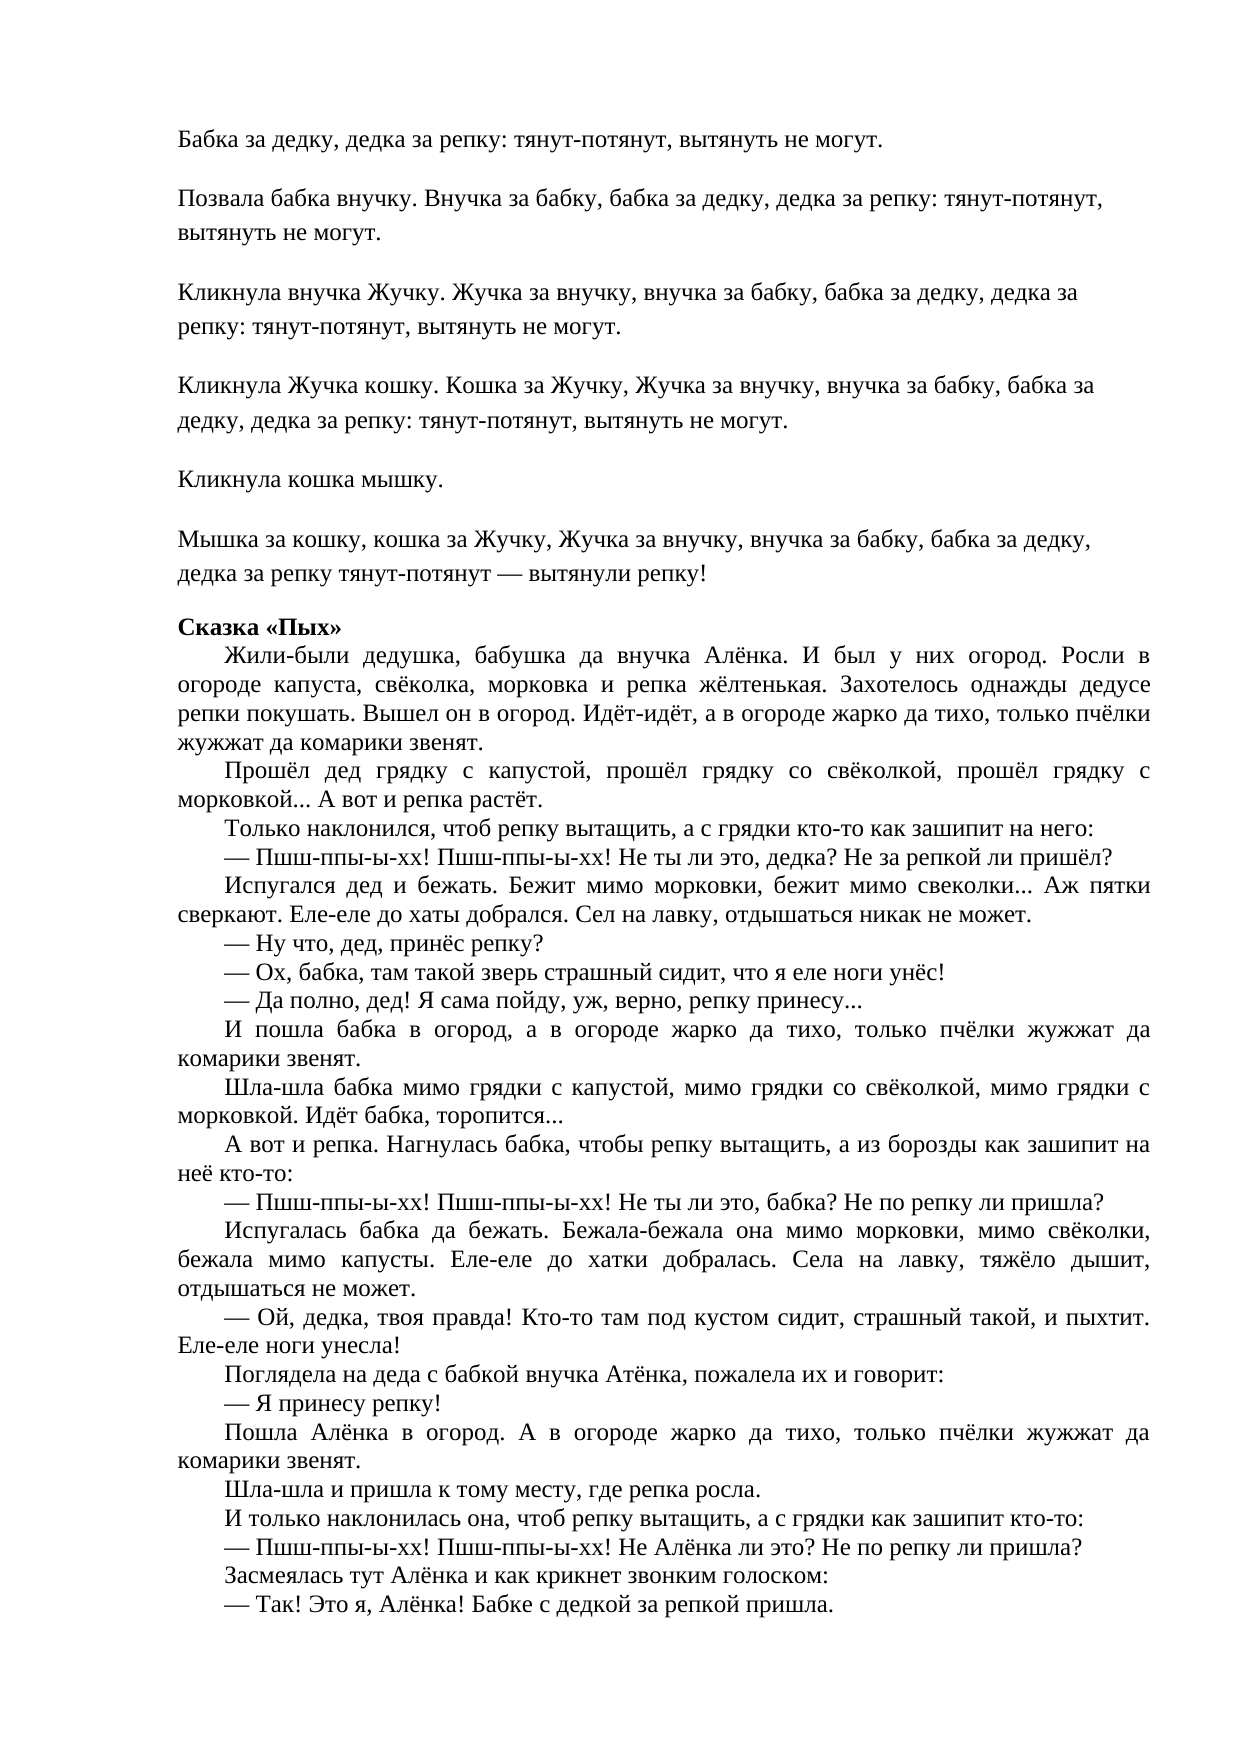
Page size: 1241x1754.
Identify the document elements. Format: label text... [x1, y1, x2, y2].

text Позвала бабка внучку. Внучка за бабку, бабка за дедку, дедка за репку: тянут-потянут, вытянуть не могут. [177, 177, 1152, 246]
text — Да полно, дед! Я сама пойду, уж, верно, репку принесу... [177, 986, 1152, 1014]
text Испугался дед и бежать. Бежит мимо морковки, бежит мимо свеколки... Аж пятки сверкают. Еле-еле до хаты добрался. Сел на лавку, отдышаться никак не может. [177, 871, 1152, 928]
text Поглядела на деда с бабкой внучка Атёнка, пожалела их и говорит: [177, 1359, 1152, 1388]
text Бабка за дедку, дедка за репку: тянут-потянут, вытянуть не могут. [177, 118, 1152, 152]
text — Ох, бабка, там такой зверь страшный сидит, что я еле ноги унёс! [177, 957, 1152, 986]
text Пошла Алёнка в огород. А в огороде жарко да тихо, только пчёлки жужжат да комарики звенят. [177, 1417, 1152, 1474]
text Кликнула внучка Жучку. Жучка за внучку, внучка за бабку, бабка за дедку, дедка за репку: тянут-потянут, вытянуть не могут. [177, 271, 1152, 340]
text — Ой, дедка, твоя правда! Кто-то там под кустом сидит, страшный такой, и пыхтит. Еле-еле ноги унесла! [177, 1302, 1152, 1359]
text Кликнула кошка мышку. [177, 459, 1152, 493]
text — Ну что, дед, принёс репку? [177, 928, 1152, 957]
text И только наклонилась она, чтоб репку вытащить, а с грядки как зашипит кто-то: [177, 1503, 1152, 1532]
text — Пшш-ппы-ы-хх! Пшш-ппы-ы-хх! Не Алёнка ли это? Не по репку ли пришла? [177, 1532, 1152, 1561]
text — Я принесу репку! [177, 1388, 1152, 1417]
text Засмеялась тут Алёнка и как крикнет звонким голоском: [177, 1561, 1152, 1589]
text Жили-были дедушка, бабушка да внучка Алёнка. И был у них огород. Росли в огороде капуста, свёколка, морковка и репка жёлтенькая. Захотелось однажды дедусе репки покушать. Вышел он в огород. Идёт-идёт, а в огороде жарко да тихо, только пчёлки жужжат да комарики звенят. [177, 641, 1152, 756]
text Шла-шла бабка мимо грядки с капустой, мимо грядки со свёколкой, мимо грядки с морковкой. Идёт бабка, торопится... [177, 1072, 1152, 1129]
text И пошла бабка в огород, а в огороде жарко да тихо, только пчёлки жужжат да комарики звенят. [177, 1014, 1152, 1072]
text А вот и репка. Нагнулась бабка, чтобы репку вытащить, а из борозды как зашипит на неё кто-то: [177, 1129, 1152, 1187]
text Шла-шла и пришла к тому месту, где репка росла. [177, 1474, 1152, 1503]
text Сказка «Пых» [177, 612, 1152, 641]
text Испугалась бабка да бежать. Бежала-бежала она мимо морковки, мимо свёколки, бежала мимо капусты. Еле-еле до хатки добралась. Села на лавку, тяжёло дышит, отдышаться не может. [177, 1216, 1152, 1302]
text — Так! Это я, Алёнка! Бабке с дедкой за репкой пришла. [177, 1589, 1152, 1618]
text Мышка за кошку, кошка за Жучку, Жучка за внучку, внучка за бабку, бабка за дедку, дедка за репку тянут-потянут — вытянули репку! [177, 518, 1152, 587]
text Только наклонился, чтоб репку вытащить, а с грядки кто-то как зашипит на него: [177, 813, 1152, 842]
text Прошёл дед грядку с капустой, прошёл грядку со свёколкой, прошёл грядку с морковкой... А вот и репка растёт. [177, 756, 1152, 813]
text — Пшш-ппы-ы-хх! Пшш-ппы-ы-хх! Не ты ли это, бабка? Не по репку ли пришла? [177, 1187, 1152, 1216]
text Кликнула Жучка кошку. Кошка за Жучку, Жучка за внучку, внучка за бабку, бабка за дедку, дедка за репку: тянут-потянут, вытянуть не могут. [177, 365, 1152, 434]
text — Пшш-ппы-ы-хх! Пшш-ппы-ы-хх! Не ты ли это, дедка? Не за репкой ли пришёл? [177, 842, 1152, 871]
